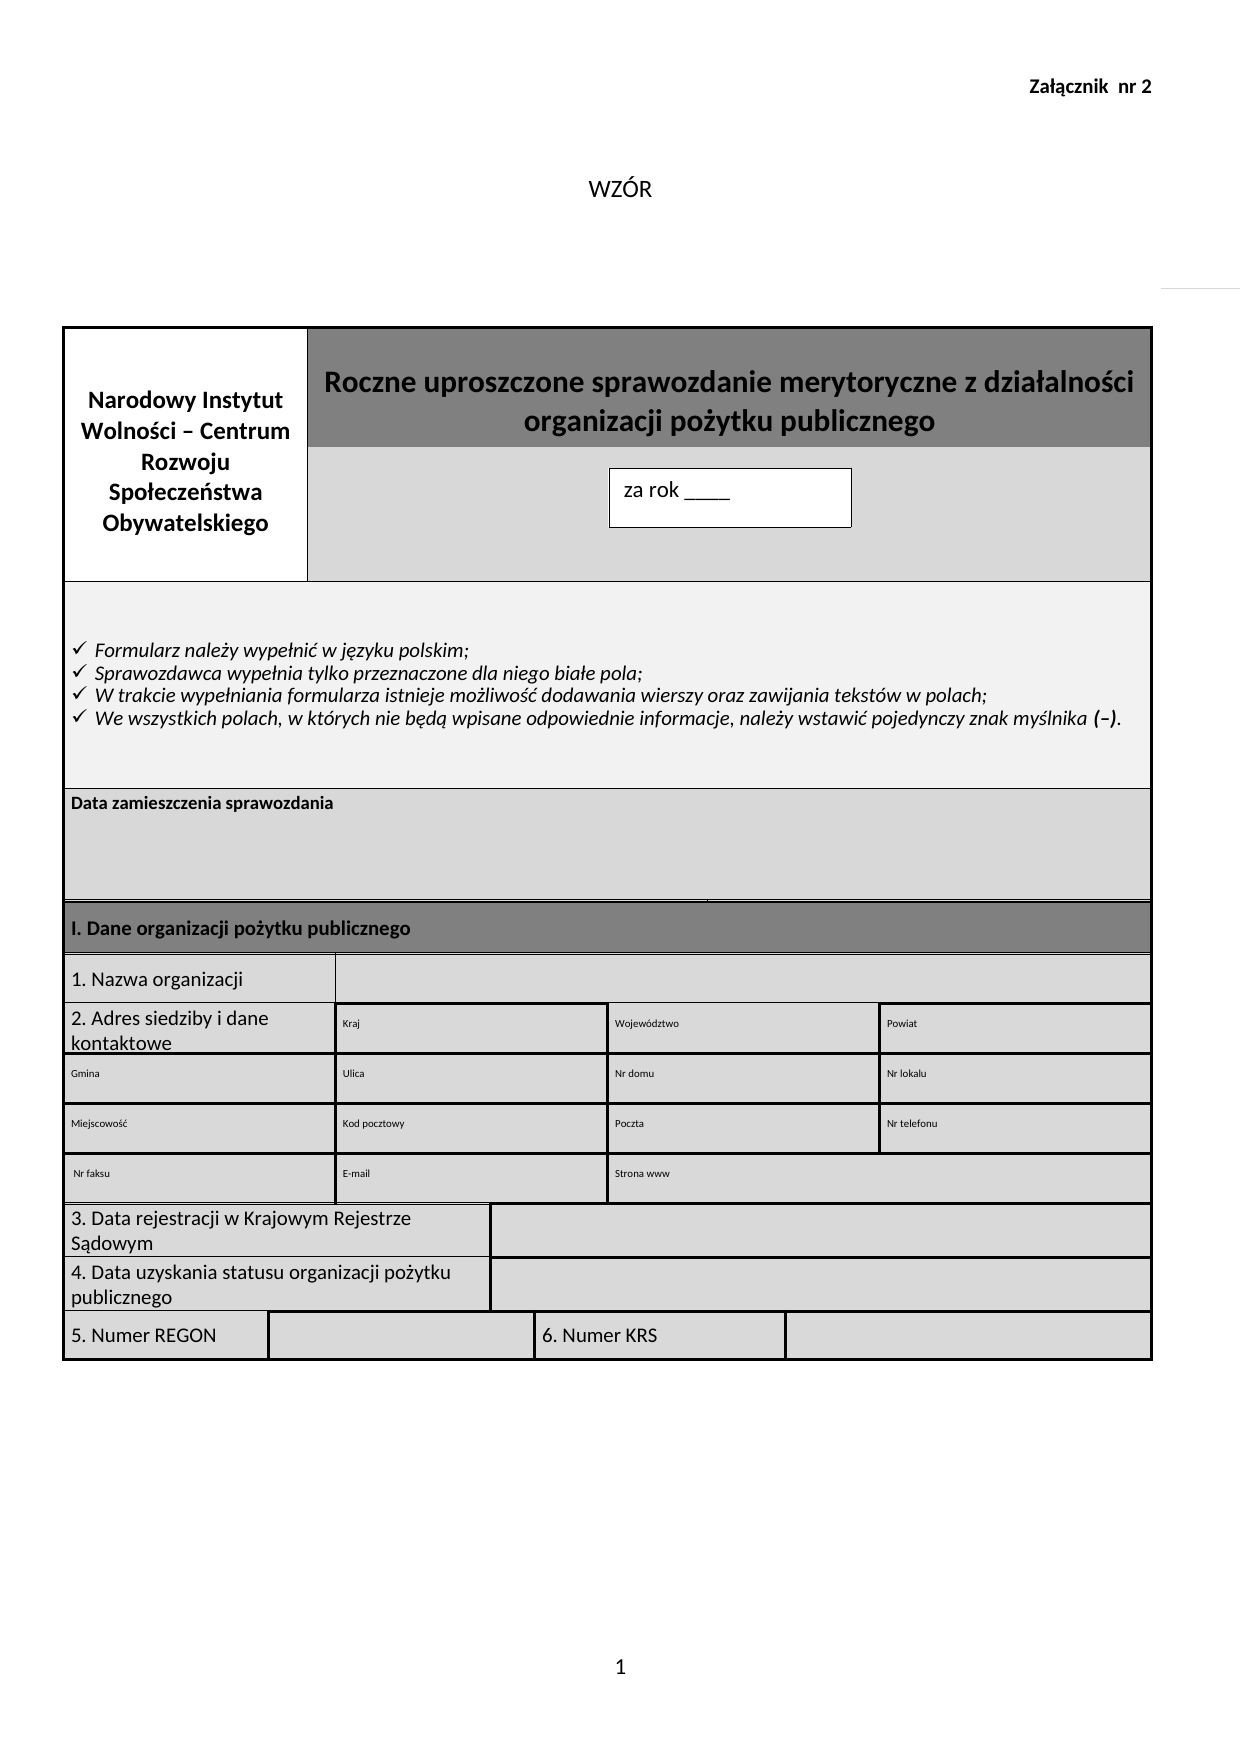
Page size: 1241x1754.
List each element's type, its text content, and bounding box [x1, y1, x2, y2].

table_cell Data zamieszczenia sprawozdania [65, 789, 1150, 899]
table_cell Formularz należy wypełnić w języku polskim; Sprawozdawca wypełnia tylko przeznaczone dla niego białe pola; W trakcie wypełniania formularza istnieje możliwość dodawania wierszy oraz zawijania tekstów w polach; We wszystkich polach, w których nie będą wpisane odpowiednie informacje, należy wstawić pojedynczy znak myślnika (–). [65, 582, 1150, 788]
table_cell [308, 447, 1150, 581]
table_cell Strona www [609, 1155, 1150, 1202]
table_cell 5. Numer REGON [65, 1311, 267, 1358]
table_cell Województwo [609, 1003, 878, 1052]
table_cell Kraj [337, 1005, 606, 1052]
table_header Narodowy Instytut Wolności – Centrum Rozwoju Społeczeństwa Obywatelskiego [65, 329, 307, 581]
table_cell Ulica [337, 1055, 606, 1102]
table_cell [336, 955, 1150, 1002]
table_cell Nr domu [609, 1055, 878, 1102]
table_cell Gmina [65, 1055, 334, 1102]
table_cell I. Dane organizacji pożytku publicznego [65, 903, 1150, 952]
table_cell Poczta [609, 1105, 878, 1152]
table_cell 1. Nazwa organizacji [65, 955, 335, 1002]
table_cell [270, 1313, 533, 1358]
table_cell [787, 1313, 1150, 1358]
table_cell Nr faksu [65, 1155, 334, 1202]
table_cell [492, 1259, 1150, 1310]
table_cell Nr lokalu [881, 1055, 1150, 1102]
table_cell Kod pocztowy [337, 1105, 606, 1152]
table_cell Nr telefonu [881, 1105, 1150, 1152]
table_header Roczne uproszczone sprawozdanie merytoryczne z działalności organizacji pożytku publicznego [308, 329, 1150, 447]
table_cell [492, 1205, 1150, 1256]
table_cell 6. Numer KRS [536, 1313, 784, 1358]
table_cell 2. Adres siedziby i dane kontaktowe [65, 1003, 334, 1052]
table_cell Miejscowość [65, 1105, 334, 1152]
table_cell Powiat [881, 1005, 1150, 1052]
table_cell 3. Data rejestracji w Krajowym Rejestrze Sądowym [65, 1205, 489, 1256]
table_cell 4. Data uzyskania statusu organizacji pożytku publicznego [65, 1257, 489, 1310]
table_cell E-mail [337, 1155, 606, 1202]
